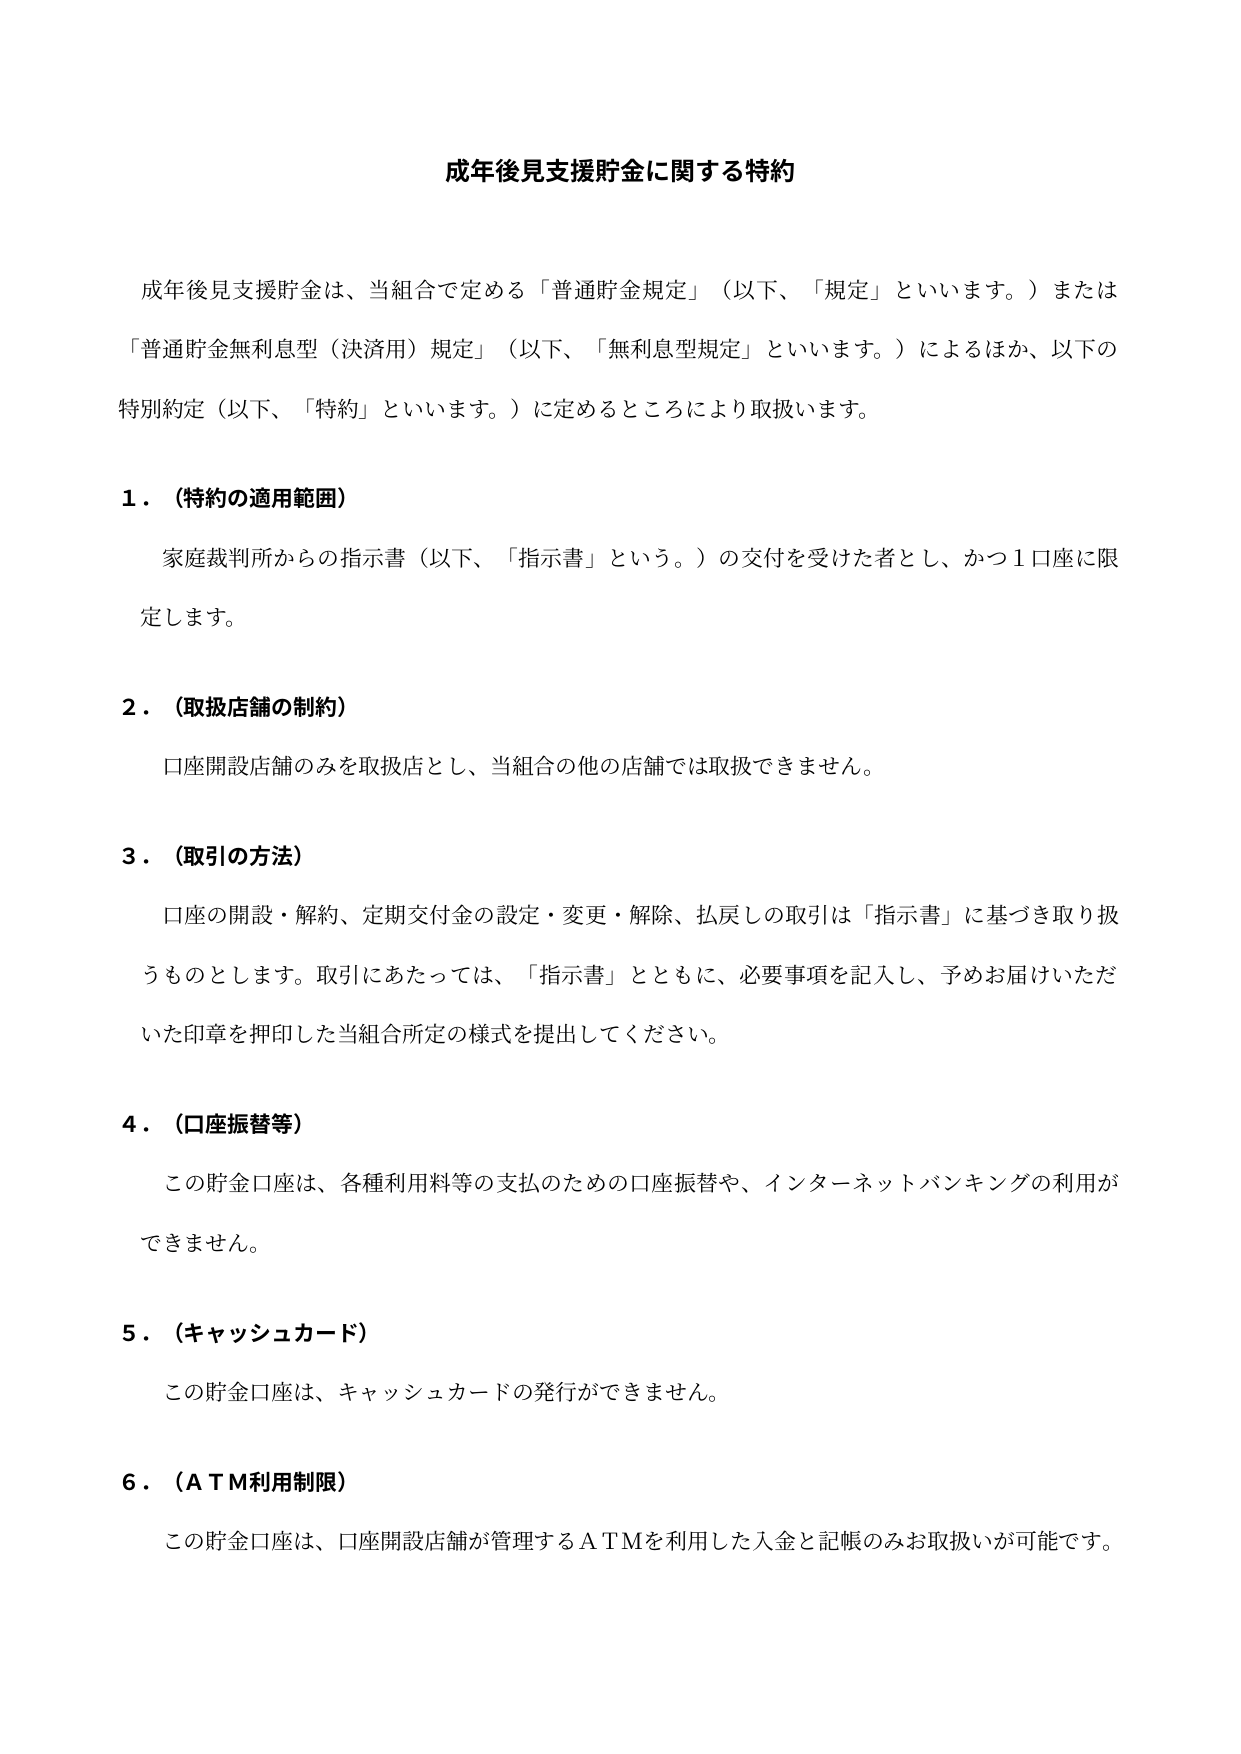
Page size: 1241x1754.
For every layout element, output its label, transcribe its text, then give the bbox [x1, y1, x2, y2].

text 成年後見支援貯金は、当組合で定める「普通貯金規定」（以下、「規定」といいます。）または「普通貯金無利息型（決済用）規定」（以下、「無利息型規定」といいます。）によるほか、以下の特別約定（以下、「特約」といいます。）に定めるところにより取扱います。 [118, 259, 1122, 438]
text ３．（取引の方法） [118, 825, 1122, 884]
text 口座開設店舗のみを取扱店とし、当組合の他の店舗では取扱できません。 [118, 736, 1122, 795]
text この貯金口座は、各種利用料等の支払のための口座振替や、インターネットバンキングの利用ができません。 [140, 1153, 1122, 1272]
text この貯金口座は、口座開設店舗が管理するＡＴＭを利用した入金と記帳のみお取扱いが可能です。 [118, 1510, 1122, 1570]
text ２．（取扱店舗の制約） [118, 676, 1122, 736]
text 成年後見支援貯金に関する特約 [118, 140, 1122, 199]
text ５．（キャッシュカード） [118, 1302, 1122, 1361]
text 家庭裁判所からの指示書（以下、「指示書」という。）の交付を受けた者とし、かつ１口座に限定します。 [140, 527, 1122, 646]
text 口座の開設・解約、定期交付金の設定・変更・解除、払戻しの取引は「指示書」に基づき取り扱うものとします。取引にあたっては、「指示書」とともに、必要事項を記入し、予めお届けいただいた印章を押印した当組合所定の様式を提出してください。 [140, 884, 1122, 1063]
text ４．（口座振替等） [118, 1093, 1122, 1153]
text ６．（ＡＴＭ利用制限） [118, 1451, 1122, 1510]
text １．（特約の適用範囲） [118, 467, 1122, 527]
text この貯金口座は、キャッシュカードの発行ができません。 [118, 1361, 1122, 1421]
